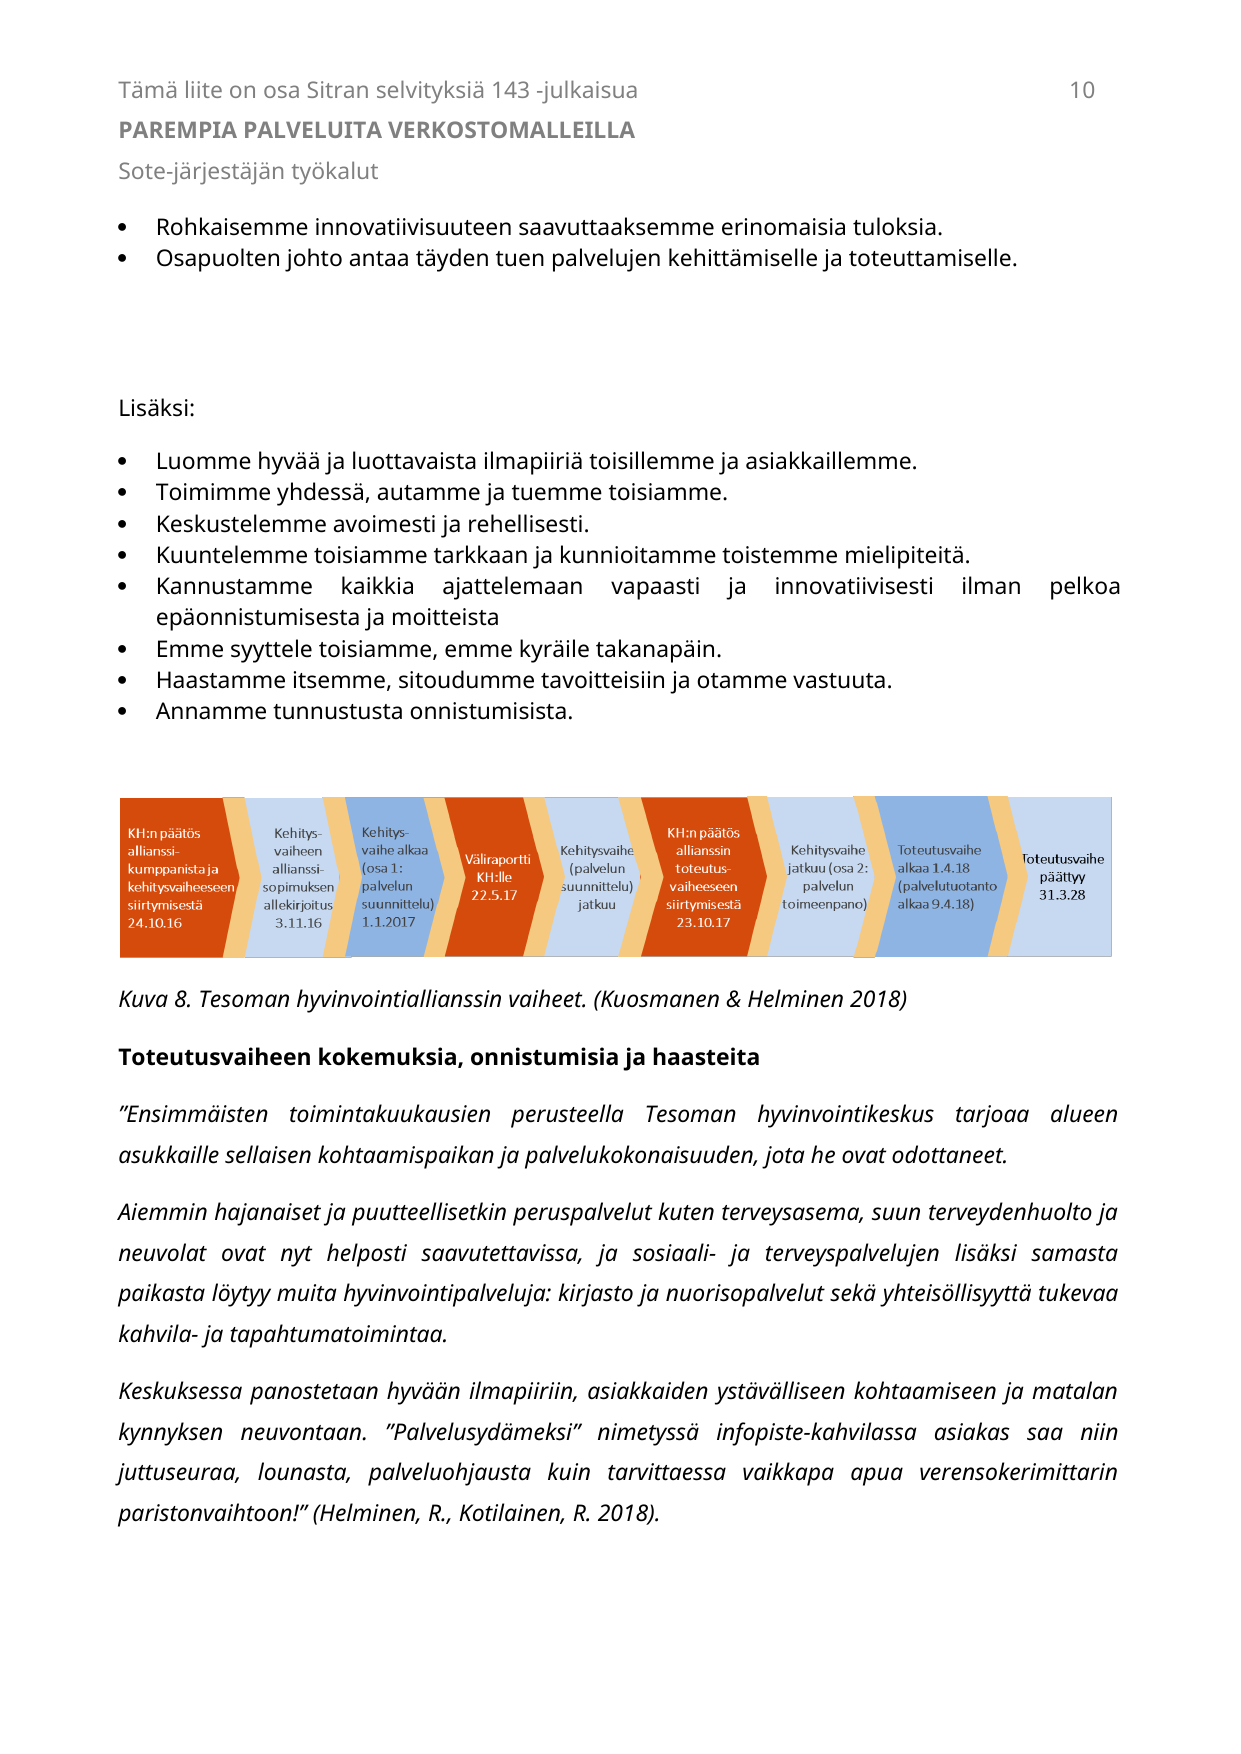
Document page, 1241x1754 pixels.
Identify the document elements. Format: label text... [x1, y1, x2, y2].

list Rohkaisemme innovatiivisuuteen saavuttaaksemme erinomaisia tuloksia. [118, 211, 1122, 242]
list Luomme hyvää ja luottavaista ilmapiiriä toisillemme ja asiakkaillemme. [118, 445, 1122, 476]
picture [118, 796, 1116, 958]
text Kuva 8. Tesoman hyvinvointiallianssin vaiheet. (Kuosmanen & Helminen 2018) [118, 983, 1122, 1015]
list Kannustamme kaikkia ajattelemaan vapaasti ja innovatiivisesti ilman pelkoa epäonnistumisesta ja moitteista [118, 570, 1122, 633]
list Emme syyttele toisiamme, emme kyräile takanapäin. [118, 633, 1122, 664]
text Aiemmin hajanaiset ja puutteellisetkin peruspalvelut kuten terveysasema, suun terveydenhuolto ja neuvolat ovat nyt helposti saavutettavissa, ja sosiaali- ja terveyspalvelujen lisäksi samasta paikasta löytyy muita hyvinvointipalveluja: kirjasto ja nuorisopalvelut sekä yhteisöllisyyttä tukevaa kahvila- ja tapahtumatoimintaa. [118, 1196, 1122, 1349]
text Toteutusvaiheen kokemuksia, onnistumisia ja haasteita [118, 1041, 1122, 1072]
list Haastamme itsemme, sitoudumme tavoitteisiin ja otamme vastuuta. [118, 664, 1122, 695]
list Keskustelemme avoimesti ja rehellisesti. [118, 508, 1122, 539]
list Kuuntelemme toisiamme tarkkaan ja kunnioitamme toistemme mielipiteitä. [118, 539, 1122, 570]
list Osapuolten johto antaa täyden tuen palvelujen kehittämiselle ja toteuttamiselle. [118, 242, 1122, 273]
text Keskuksessa panostetaan hyvään ilmapiiriin, asiakkaiden ystävälliseen kohtaamiseen ja matalan kynnyksen neuvontaan. ”Palvelusydämeksi” nimetyssä infopiste-kahvilassa asiakas saa niin juttuseuraa, lounasta, palveluohjausta kuin tarvittaessa vaikkapa apua verensokerimittarin paristonvaihtoon!” (Helminen, R., Kotilainen, R. 2018). [118, 1375, 1122, 1528]
text ”Ensimmäisten toimintakuukausien perusteella Tesoman hyvinvointikeskus tarjoaa alueen asukkaille sellaisen kohtaamispaikan ja palvelukokonaisuuden, jota he ovat odottaneet. [118, 1098, 1122, 1170]
list Annamme tunnustusta onnistumisista. [118, 695, 1122, 726]
text Lisäksi: [118, 392, 1122, 423]
list Toimimme yhdessä, autamme ja tuemme toisiamme. [118, 476, 1122, 508]
